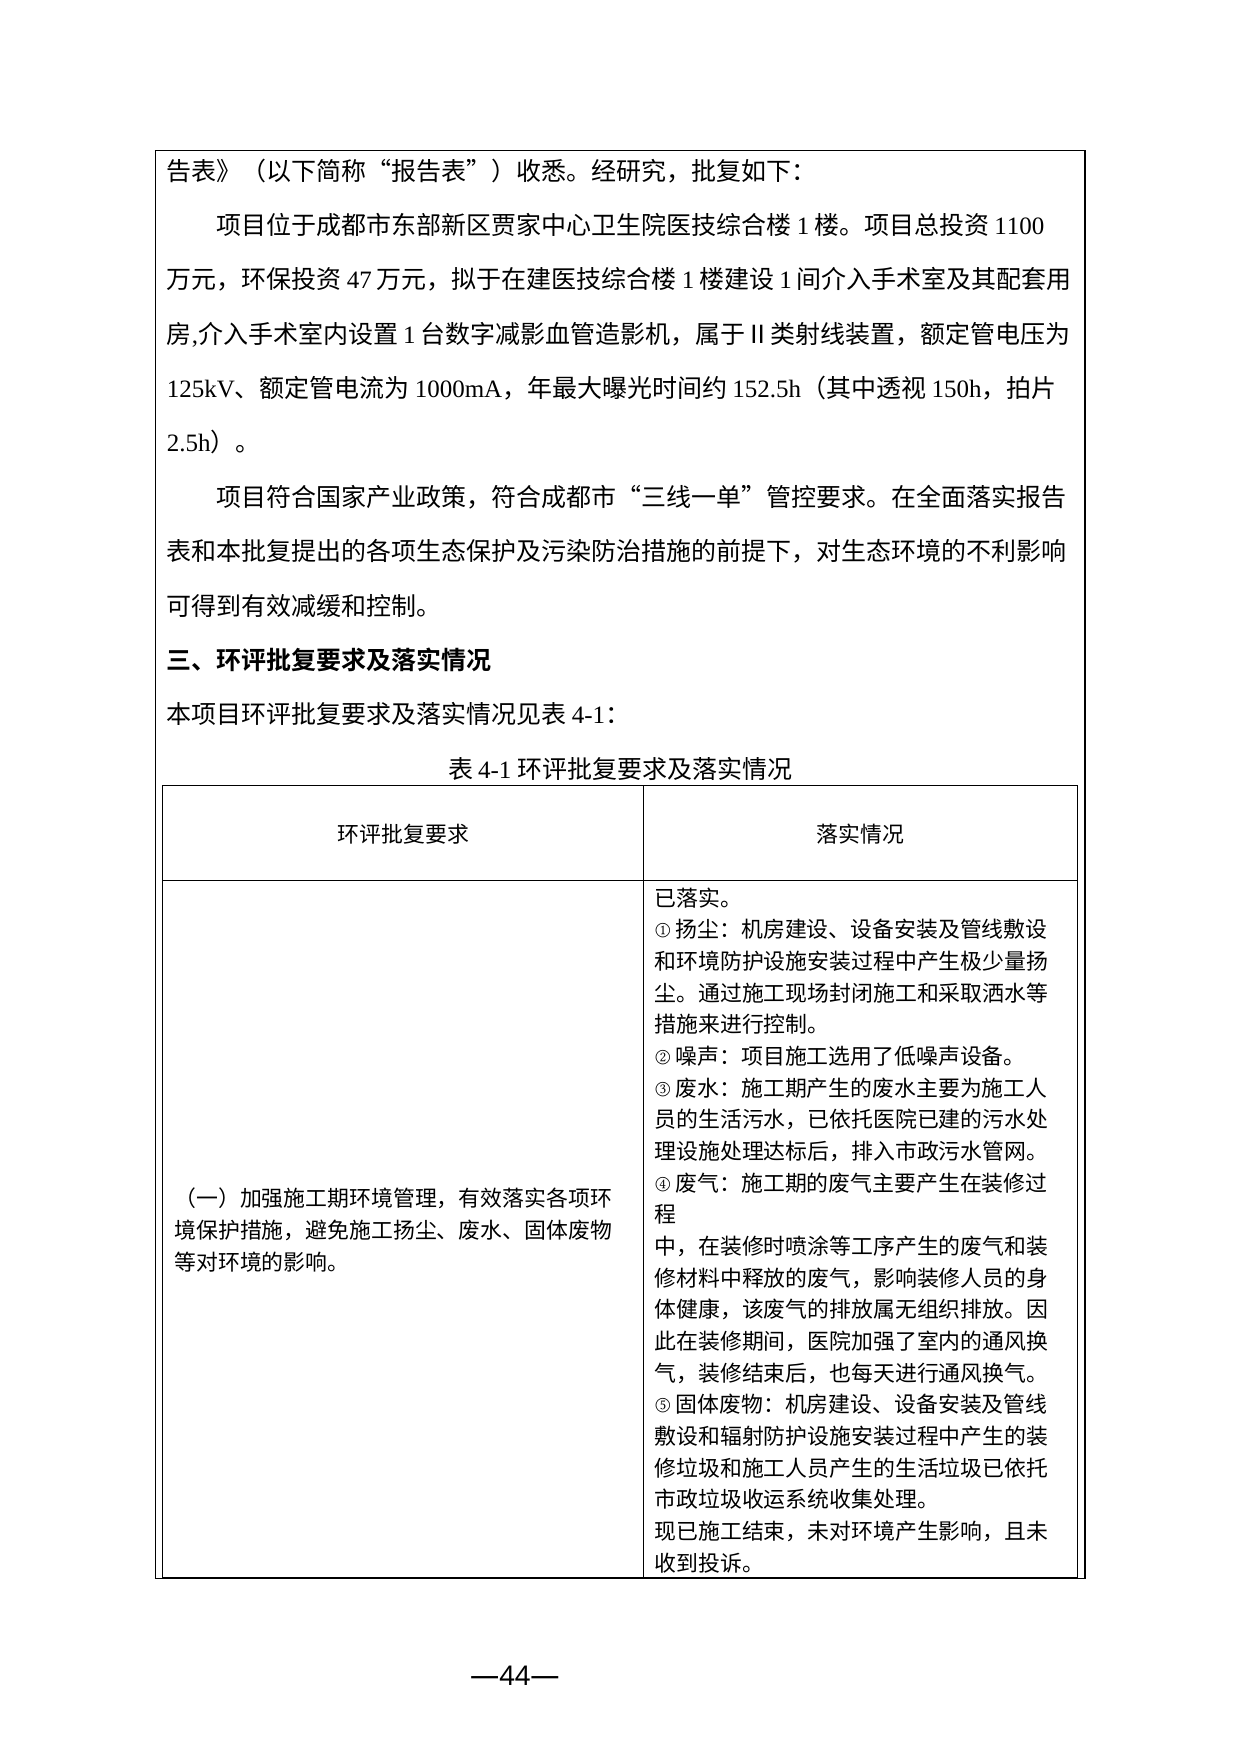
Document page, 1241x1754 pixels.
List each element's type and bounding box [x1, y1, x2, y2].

table_header [156, 151, 1084, 1578]
